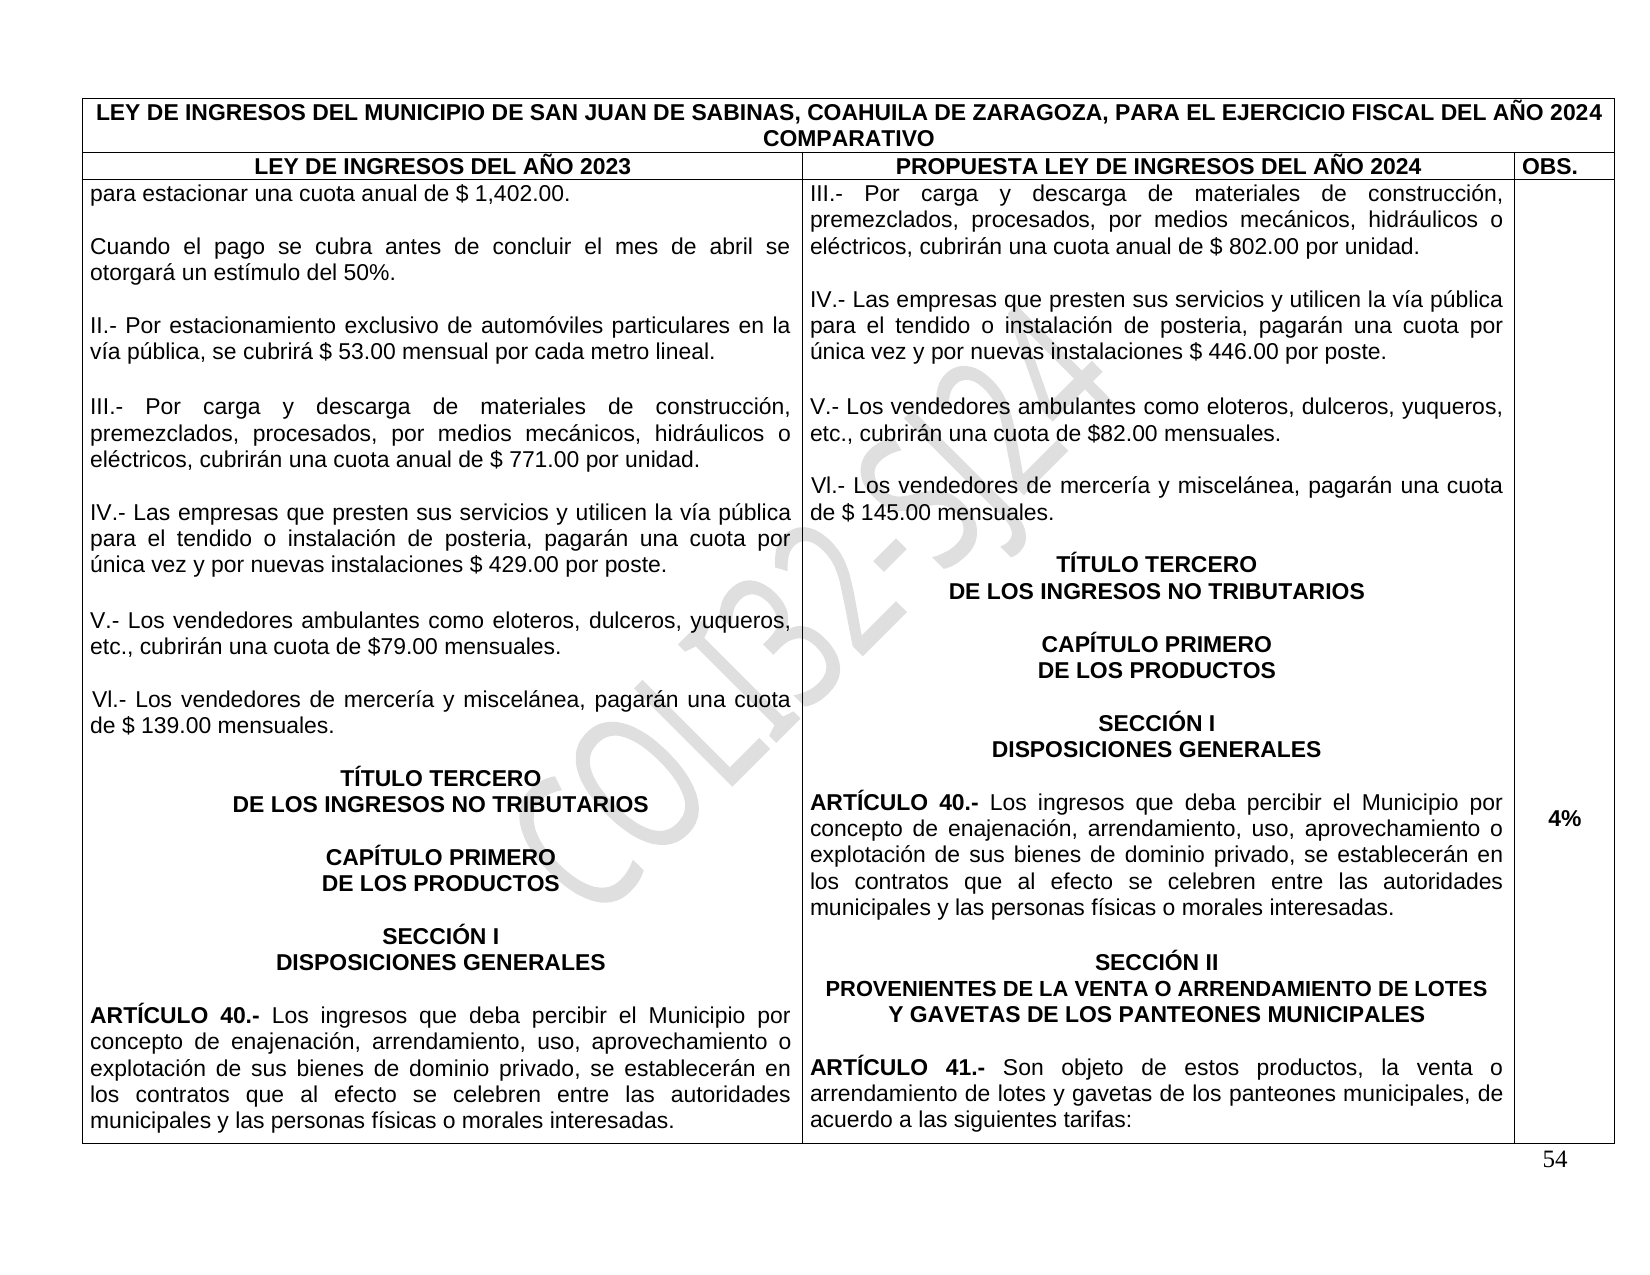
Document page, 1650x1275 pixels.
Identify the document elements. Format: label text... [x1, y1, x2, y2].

table_header LEY DE INGRESOS DEL MUNICIPIO DE SAN JUAN DE SABINAS, COAHUILA DE ZARAGOZA, PARA EL EJERCICIO FISCAL DEL AÑO 2024 COMPARATIVO [83, 99, 1614, 152]
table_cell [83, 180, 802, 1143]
table_cell LEY DE INGRESOS DEL AÑO 2023 [83, 153, 802, 179]
table_cell PROPUESTA LEY DE INGRESOS DEL AÑO 2024 [803, 153, 1514, 179]
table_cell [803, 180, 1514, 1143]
table_cell OBS. [1515, 153, 1614, 179]
